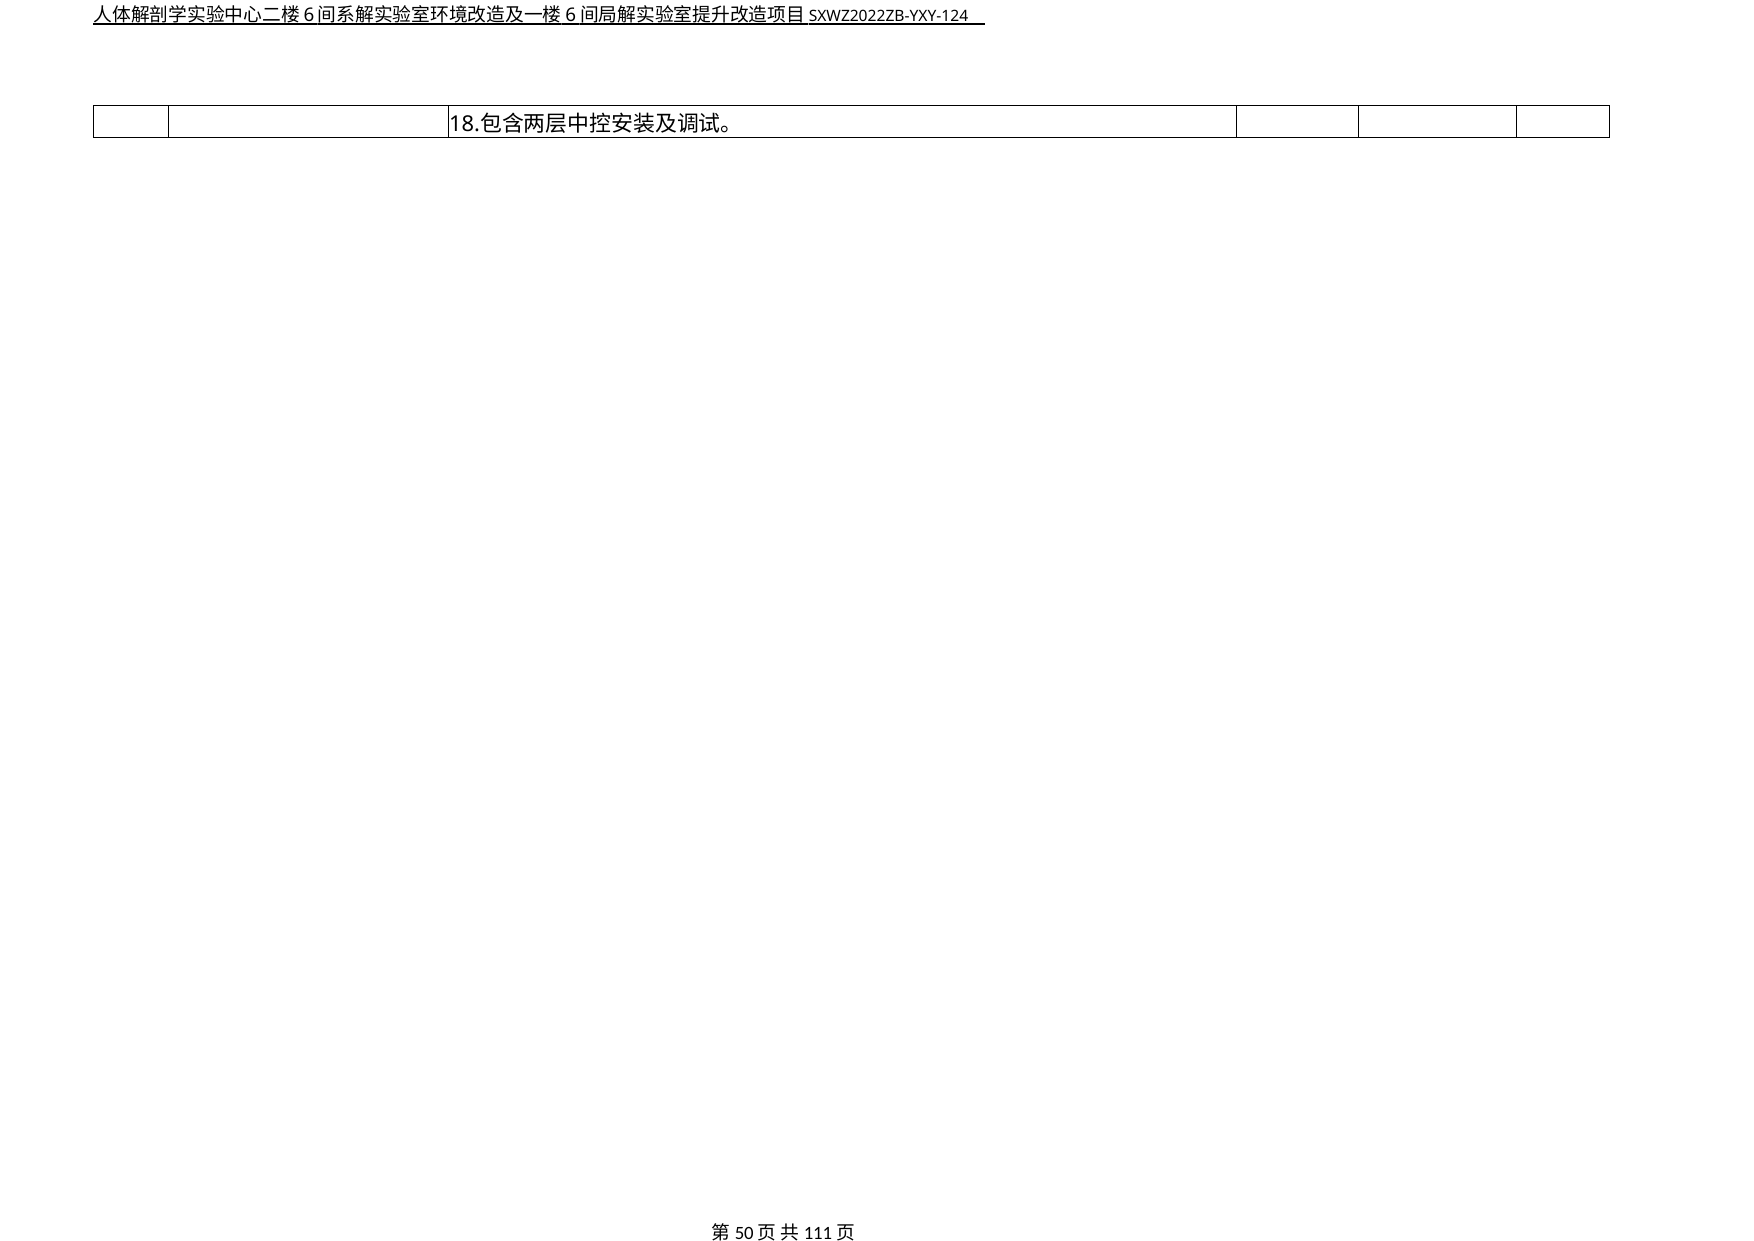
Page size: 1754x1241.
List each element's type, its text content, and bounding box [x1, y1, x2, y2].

table_cell 教学用对讲系统 [169, 106, 448, 137]
table_cell [1517, 106, 1609, 137]
table_cell 12间 [1237, 106, 1358, 137]
table_cell 14 [94, 106, 168, 137]
table_cell 新增 [1359, 106, 1516, 137]
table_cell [449, 106, 1236, 137]
